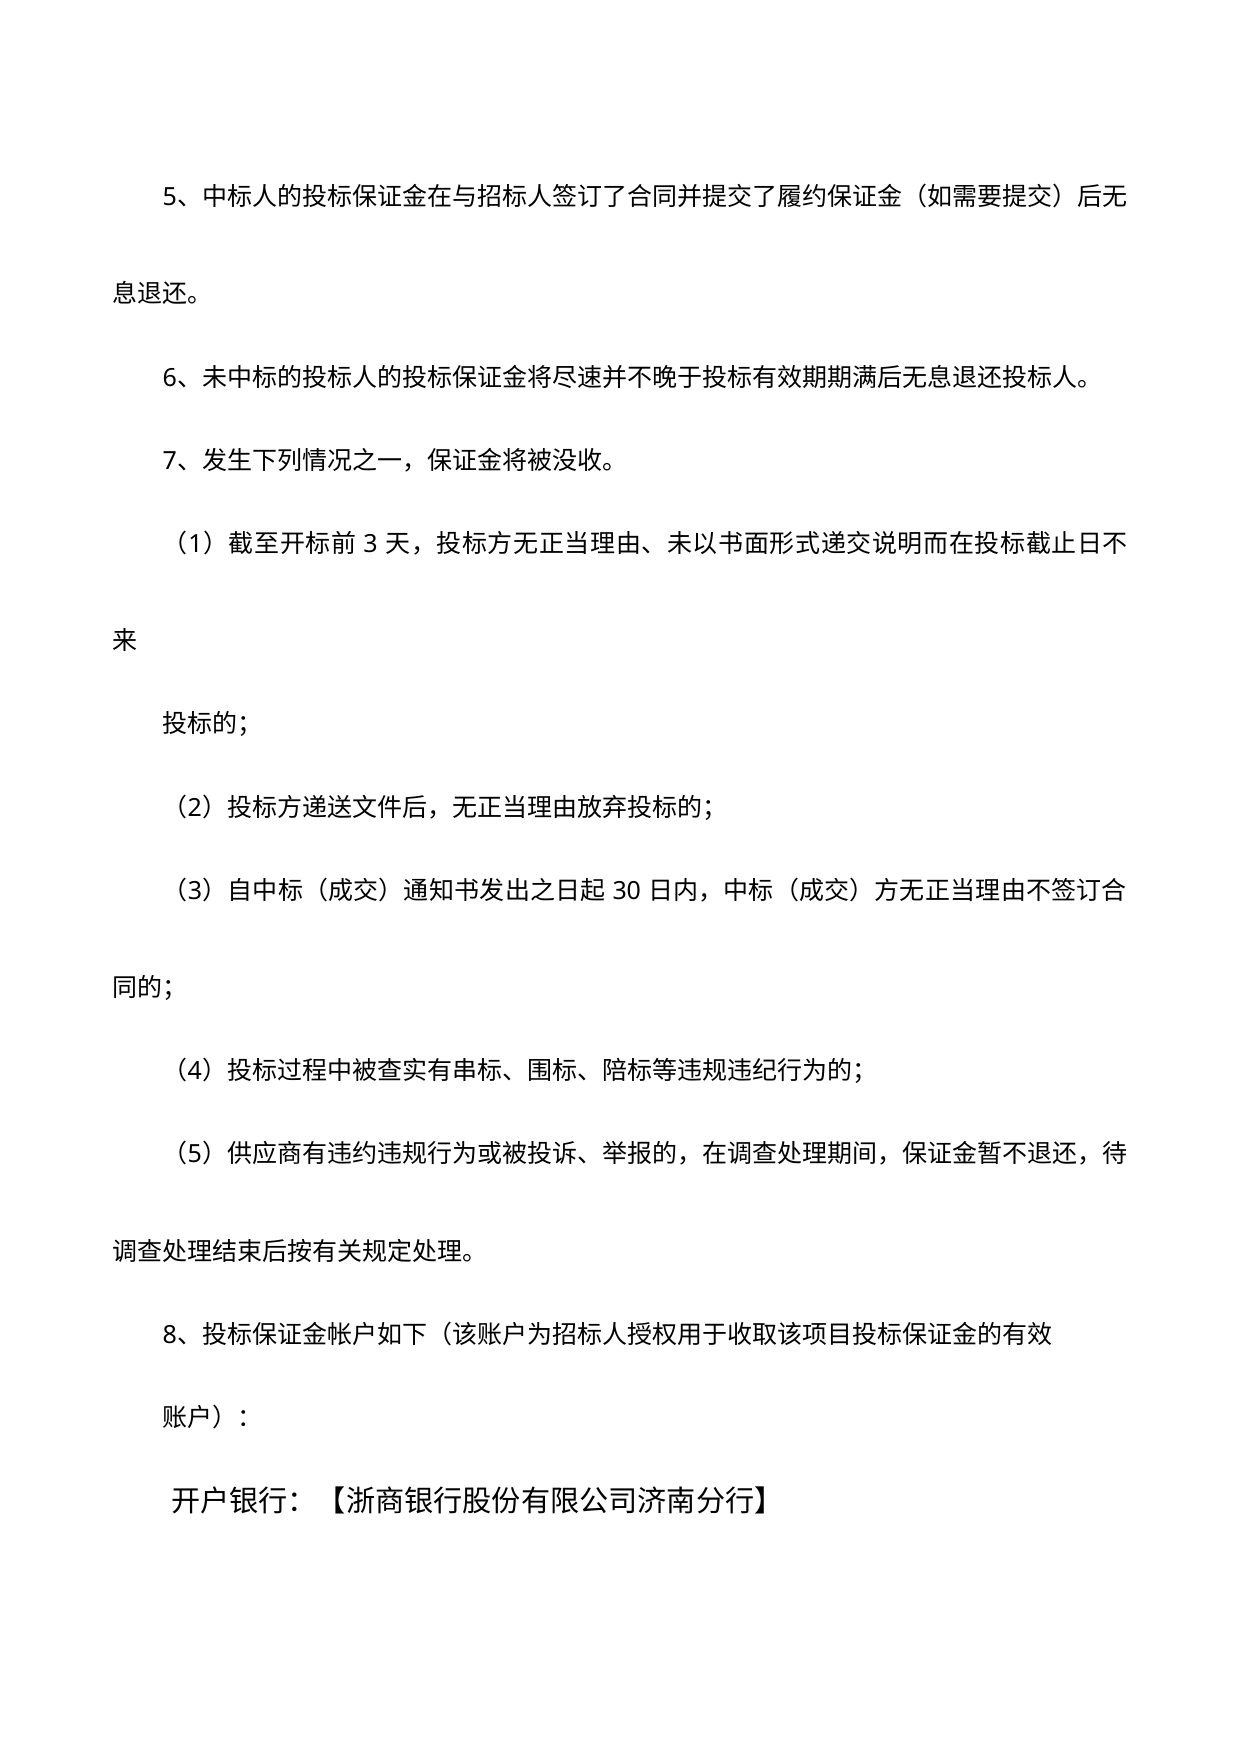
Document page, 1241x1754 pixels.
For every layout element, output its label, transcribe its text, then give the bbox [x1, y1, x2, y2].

text 账户）： [112, 1383, 1128, 1448]
text 开户银行：【浙商银行股份有限公司济南分行】 [112, 1466, 1128, 1531]
text （3）自中标（成交）通知书发出之日起 30 日内，中标（成交）方无正当理由不签订合同的； [112, 856, 1128, 1018]
text （5）供应商有违约违规行为或被投诉、举报的，在调查处理期间，保证金暂不退还，待调查处理结束后按有关规定处理。 [112, 1119, 1128, 1282]
text 7、发生下列情况之一，保证金将被没收。 [112, 426, 1128, 491]
text （4）投标过程中被查实有串标、围标、陪标等违规违纪行为的； [112, 1036, 1128, 1101]
text 6、未中标的投标人的投标保证金将尽速并不晚于投标有效期期满后无息退还投标人。 [112, 343, 1128, 408]
text 5、中标人的投标保证金在与招标人签订了合同并提交了履约保证金（如需要提交）后无息退还。 [112, 162, 1128, 324]
text （1）截至开标前 3 天，投标方无正当理由、未以书面形式递交说明而在投标截止日不来 [112, 509, 1128, 671]
text （2）投标方递送文件后，无正当理由放弃投标的； [112, 773, 1128, 838]
text 8、投标保证金帐户如下（该账户为招标人授权用于收取该项目投标保证金的有效 [112, 1300, 1128, 1365]
text 投标的； [112, 689, 1128, 754]
